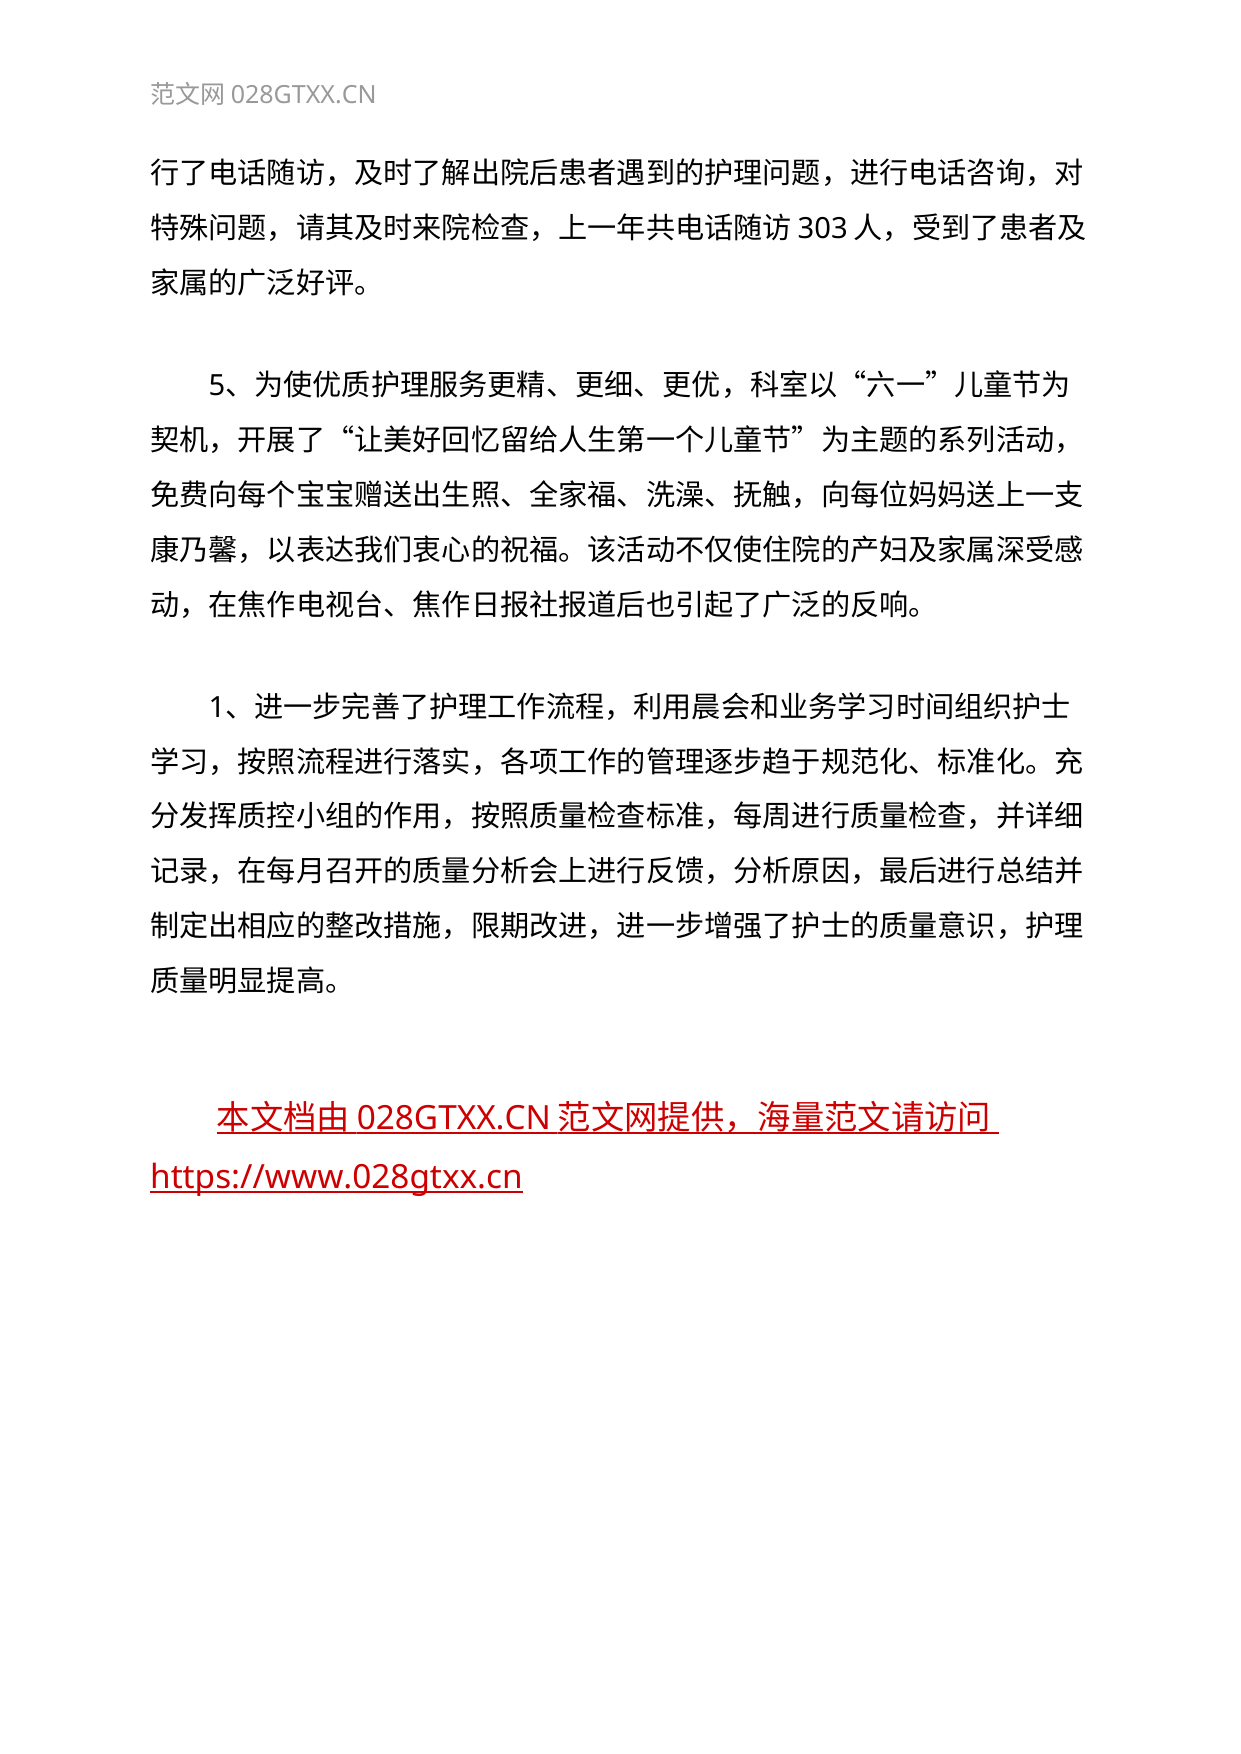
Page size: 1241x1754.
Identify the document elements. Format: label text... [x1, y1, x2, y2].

text 5、为使优质护理服务更精、更细、更优，科室以“六一”儿童节为契机，开展了“让美好回忆留给人生第一个儿童节”为主题的系列活动，免费向每个宝宝赠送出生照、全家福、洗澡、抚触，向每位妈妈送上一支康乃馨，以表达我们衷心的祝福。该活动不仅使住院的产妇及家属深受感动，在焦作电视台、焦作日报社报道后也引起了广泛的反响。 [150, 362, 1090, 624]
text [150, 150, 1090, 302]
text 1、进一步完善了护理工作流程，利用晨会和业务学习时间组织护士学习，按照流程进行落实，各项工作的管理逐步趋于规范化、标准化。充分发挥质控小组的作用，按照质量检查标准，每周进行质量检查，并详细记录，在每月召开的质量分析会上进行反馈，分析原因，最后进行总结并制定出相应的整改措施，限期改进，进一步增强了护士的质量意识，护理质量明显提高。 [150, 683, 1090, 1000]
text 本文档由028GTXX.CN范文网提供，海量范文请访问 https://www.028gtxx.cn [150, 1091, 1090, 1198]
